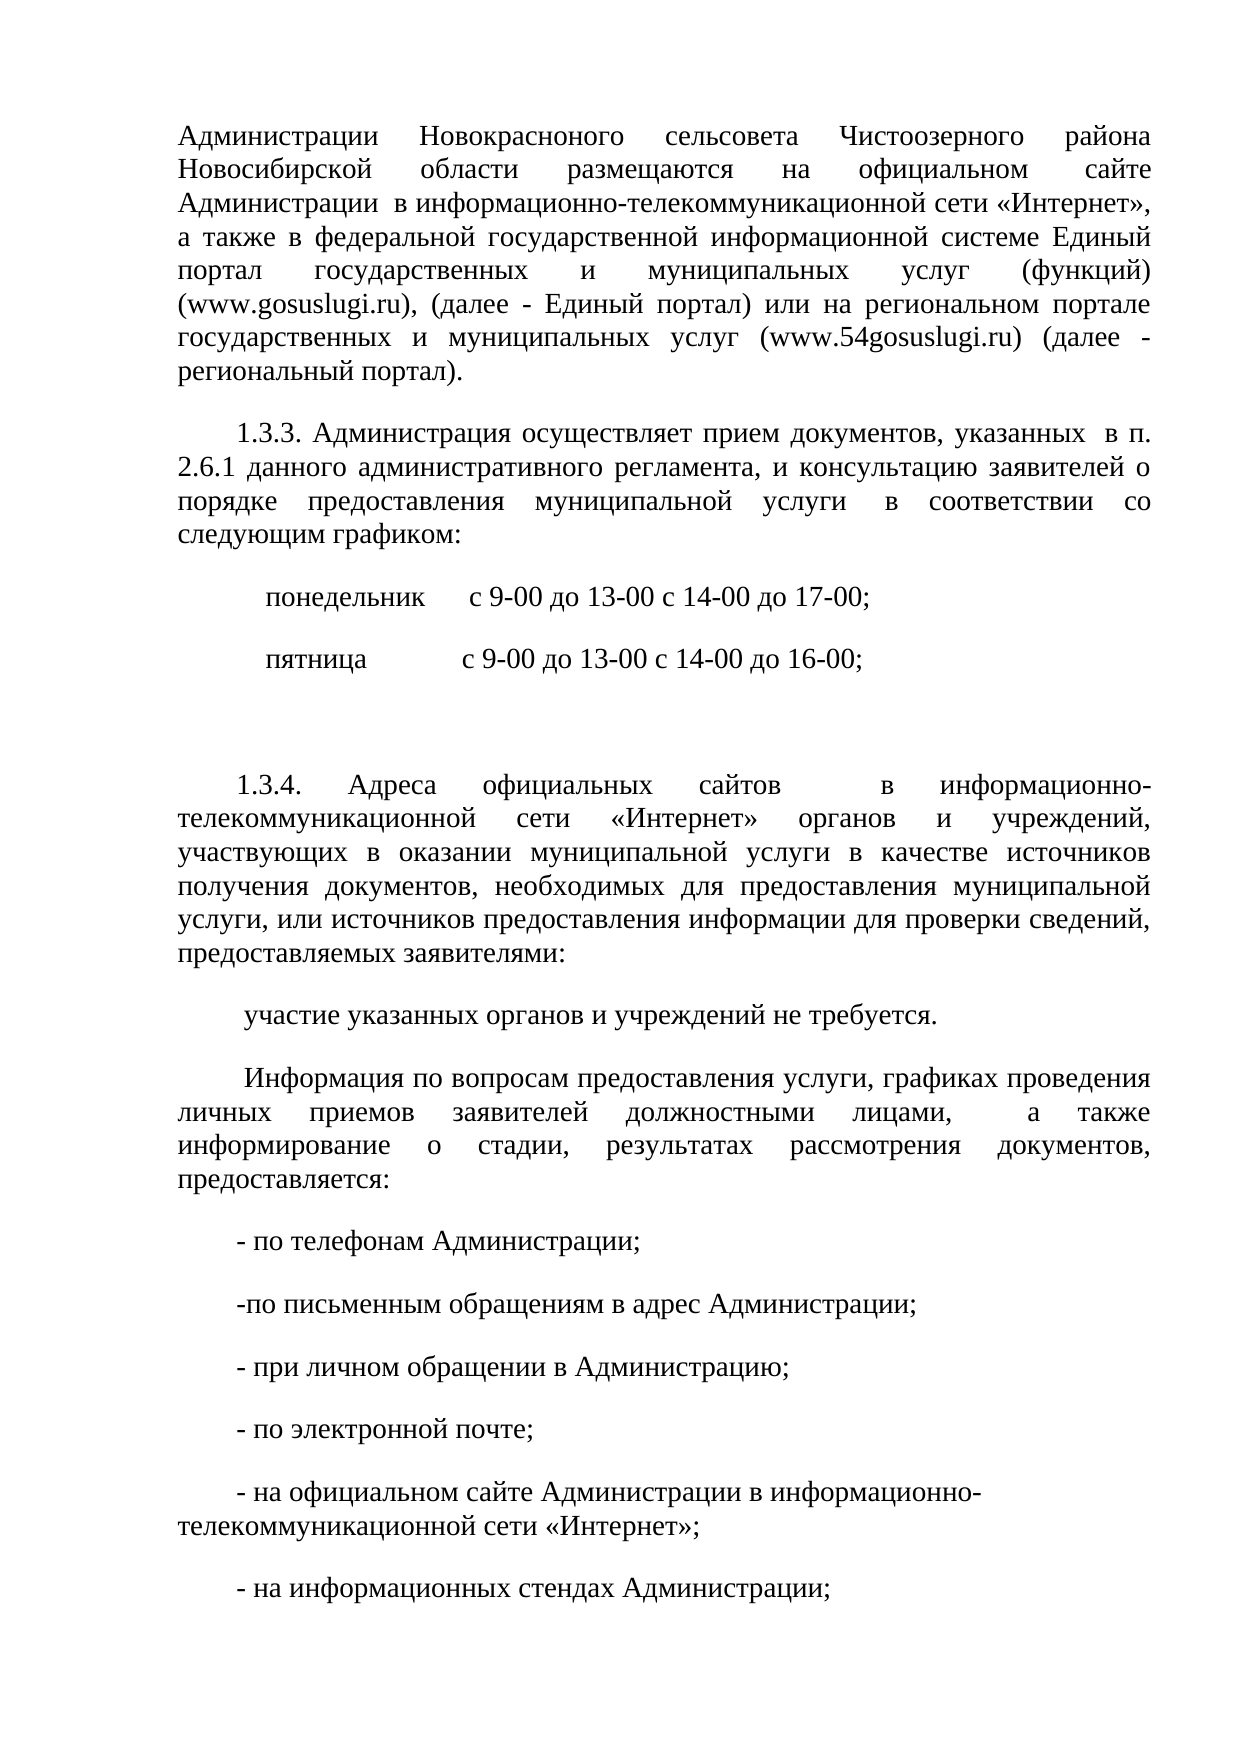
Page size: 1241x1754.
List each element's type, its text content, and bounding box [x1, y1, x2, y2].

text -по письменным обращениям в адрес Администрации; [177, 1286, 1152, 1320]
text 1.3.4. Адреса официальных сайтов в информационно-телекоммуникационной сети «Интернет» органов и учреждений, участвующих в оказании муниципальной услуги в качестве источников получения документов, необходимых для предоставления муниципальной услуги, или источников предоставления информации для проверки сведений, предоставляемых заявителями: [177, 767, 1152, 968]
text 1.3.3. Администрация осуществляет прием документов, указанных в п. 2.6.1 данного административного регламента, и консультацию заявителей о порядке предоставления муниципальной услуги в соответствии со следующим графиком: [177, 416, 1152, 550]
text - на информационных стендах Администрации; [177, 1571, 1152, 1604]
text - по электронной почте; [177, 1412, 1152, 1445]
text Информация по вопросам предоставления услуги, графиках проведения личных приемов заявителей должностными лицами, а также информирование о стадии, результатах рассмотрения документов, предоставляется: [177, 1060, 1152, 1194]
text - при личном обращении в Администрацию; [177, 1349, 1152, 1382]
text пятница с 9-00 до 13-00 с 14-00 до 16-00; [177, 642, 1152, 675]
text - по телефонам Администрации; [177, 1223, 1152, 1257]
text понедельник с 9-00 до 13-00 с 14-00 до 17-00; [177, 579, 1152, 612]
text участие указанных органов и учреждений не требуется. [177, 997, 1152, 1031]
text - на официальном сайте Администрации в информационно-телекоммуникационной сети «Интернет»; [177, 1474, 1152, 1541]
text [177, 118, 1152, 386]
